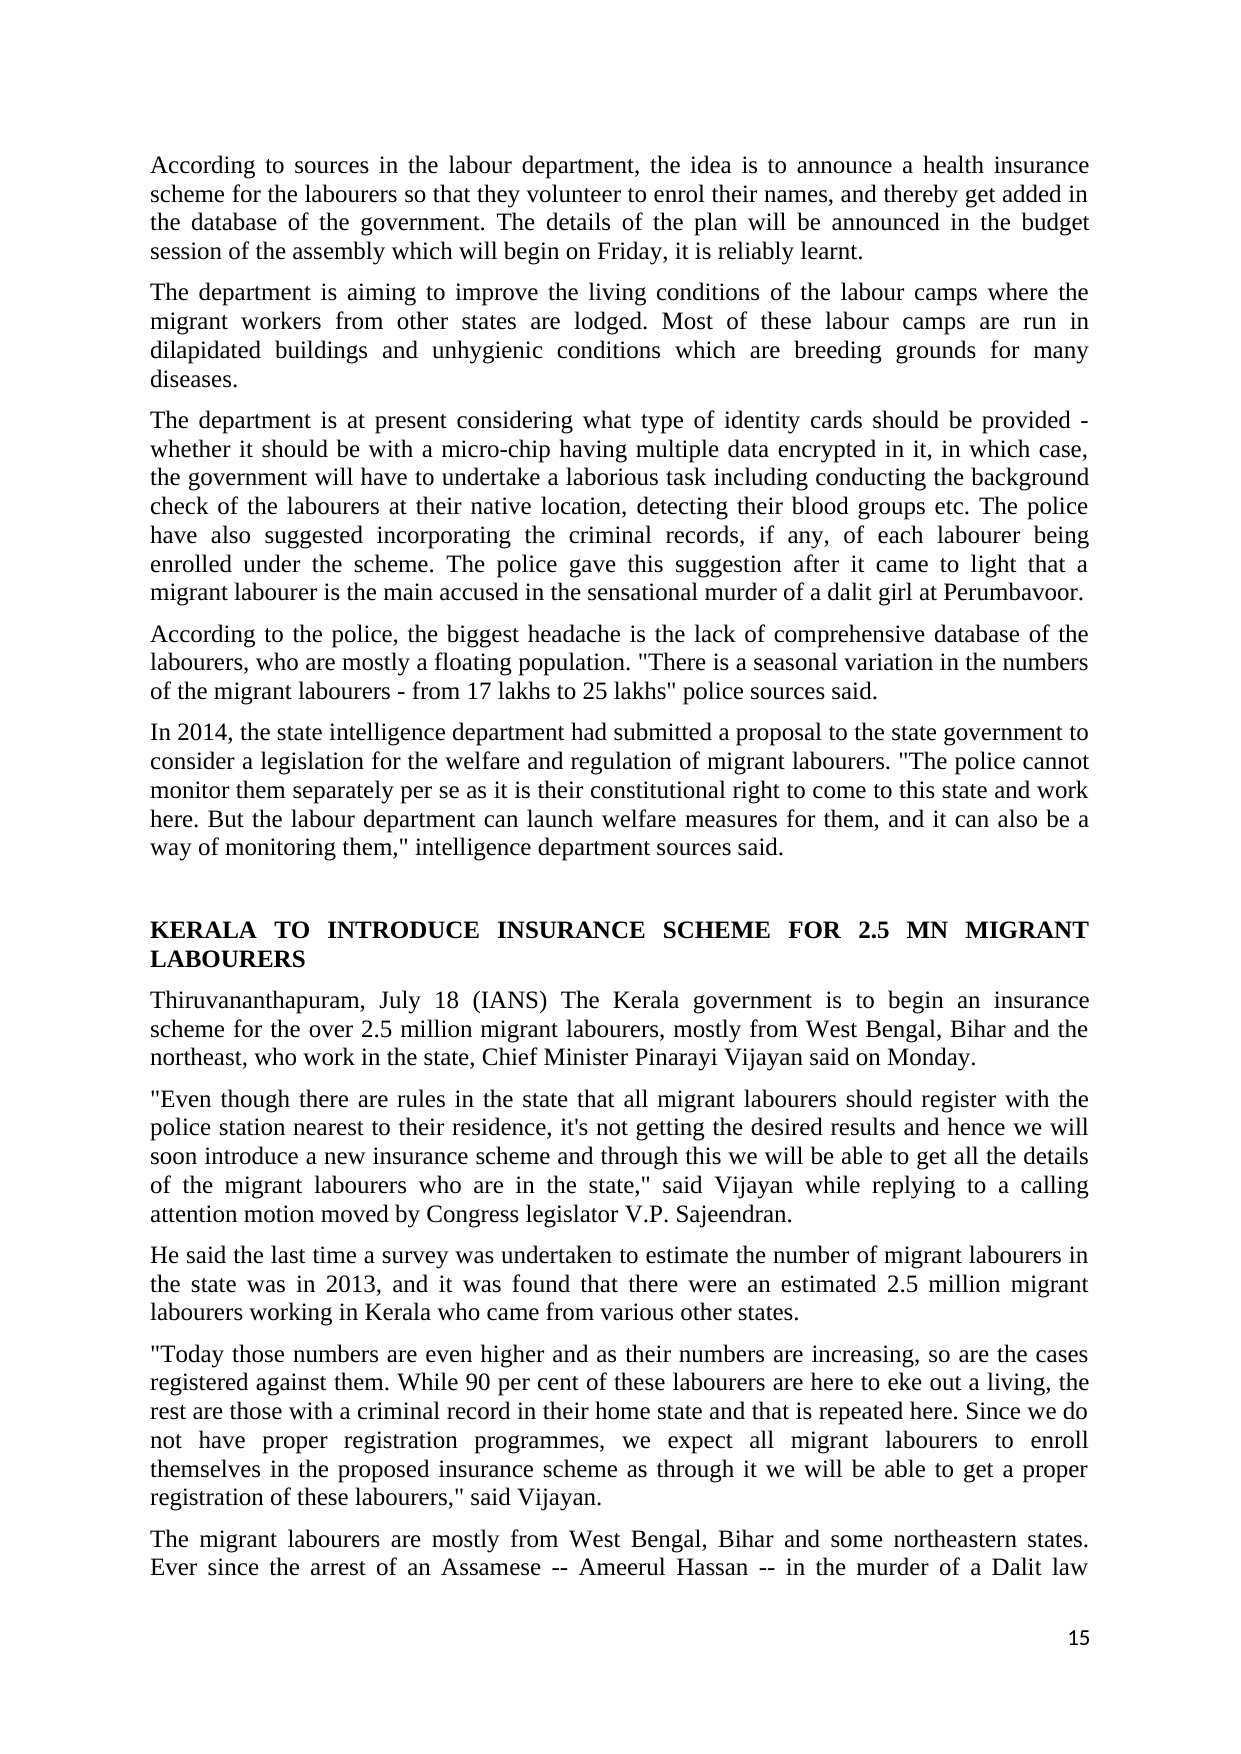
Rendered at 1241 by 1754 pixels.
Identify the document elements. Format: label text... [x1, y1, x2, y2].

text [150, 1524, 1090, 1581]
text Thiruvananthapuram, July 18 (IANS) The Kerala government is to begin an insurance scheme for the over 2.5 million migrant labourers, mostly from West Bengal, Bihar and the northeast, who work in the state, Chief Minister Pinarayi Vijayan said on Monday. [150, 985, 1090, 1071]
text "Today those numbers are even higher and as their numbers are increasing, so are the cases registered against them. While 90 per cent of these labourers are here to eke out a living, the rest are those with a criminal record in their home state and that is repeated here. Since we do not have proper registration programmes, we expect all migrant labourers to enroll themselves in the proposed insurance scheme as through it we will be able to get a proper registration of these labourers," said Vijayan. [150, 1339, 1090, 1511]
text The department is aiming to improve the living conditions of the labour camps where the migrant workers from other states are lodged. Most of these labour camps are run in dilapidated buildings and unhygienic conditions which are breeding grounds for many diseases. [150, 277, 1090, 392]
text KERALA TO INTRODUCE INSURANCE SCHEME FOR 2.5 MN MIGRANT LABOURERS [150, 915, 1090, 972]
text In 2014, the state intelligence department had submitted a proposal to the state government to consider a legislation for the welfare and regulation of migrant labourers. "The police cannot monitor them separately per se as it is their constitutional right to come to this state and work here. But the labour department can launch welfare measures for them, and it can also be a way of monitoring them," intelligence department sources said. [150, 717, 1090, 861]
text According to the police, the biggest headache is the lack of comprehensive database of the labourers, who are mostly a floating population. "There is a seasonal variation in the numbers of the migrant labourers - from 17 lakhs to 25 lakhs" police sources said. [150, 619, 1090, 705]
text According to sources in the labour department, the idea is to announce a health insurance scheme for the labourers so that they volunteer to enrol their names, and thereby get added in the database of the government. The details of the plan will be announced in the budget session of the assembly which will begin on Friday, it is reliably learnt. [150, 150, 1090, 265]
text "Even though there are rules in the state that all migrant labourers should register with the police station nearest to their residence, it's not getting the desired results and hence we will soon introduce a new insurance scheme and through this we will be able to get all the details of the migrant labourers who are in the state," said Vijayan while replying to a calling attention motion moved by Congress legislator V.P. Sajeendran. [150, 1084, 1090, 1227]
text He said the last time a survey was undertaken to estimate the number of migrant labourers in the state was in 2013, and it was found that there were an estimated 2.5 million migrant labourers working in Kerala who came from various other states. [150, 1240, 1090, 1326]
text The department is at present considering what type of identity cards should be provided - whether it should be with a micro-chip having multiple data encrypted in it, in which case, the government will have to undertake a laborious task including conducting the background check of the labourers at their native location, detecting their blood groups etc. The police have also suggested incorporating the criminal records, if any, of each labourer being enrolled under the scheme. The police gave this suggestion after it came to light that a migrant labourer is the main accused in the sensational murder of a dalit girl at Perumbavoor. [150, 405, 1090, 606]
